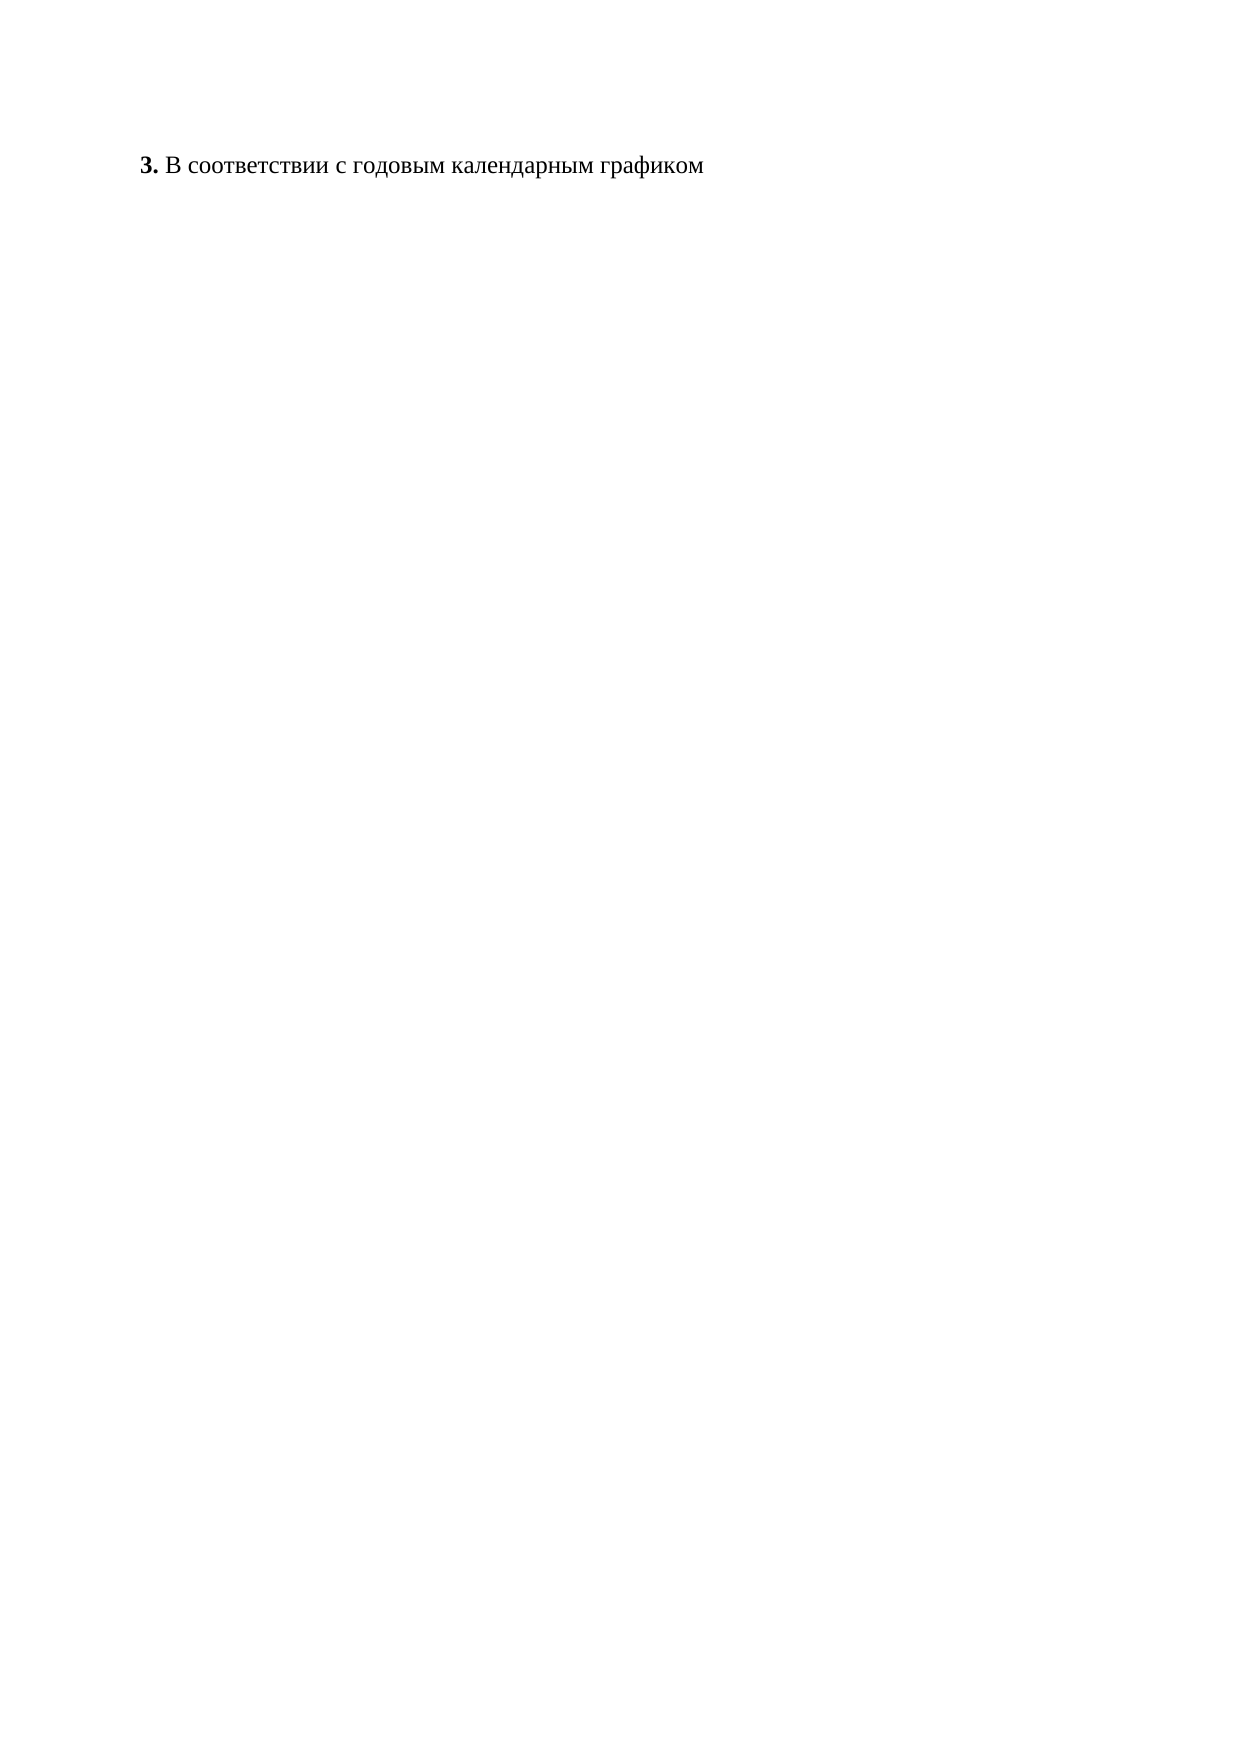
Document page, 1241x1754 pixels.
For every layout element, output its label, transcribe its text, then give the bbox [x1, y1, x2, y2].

text 3. В соответствии с годовым календарным графиком [140, 150, 1152, 179]
